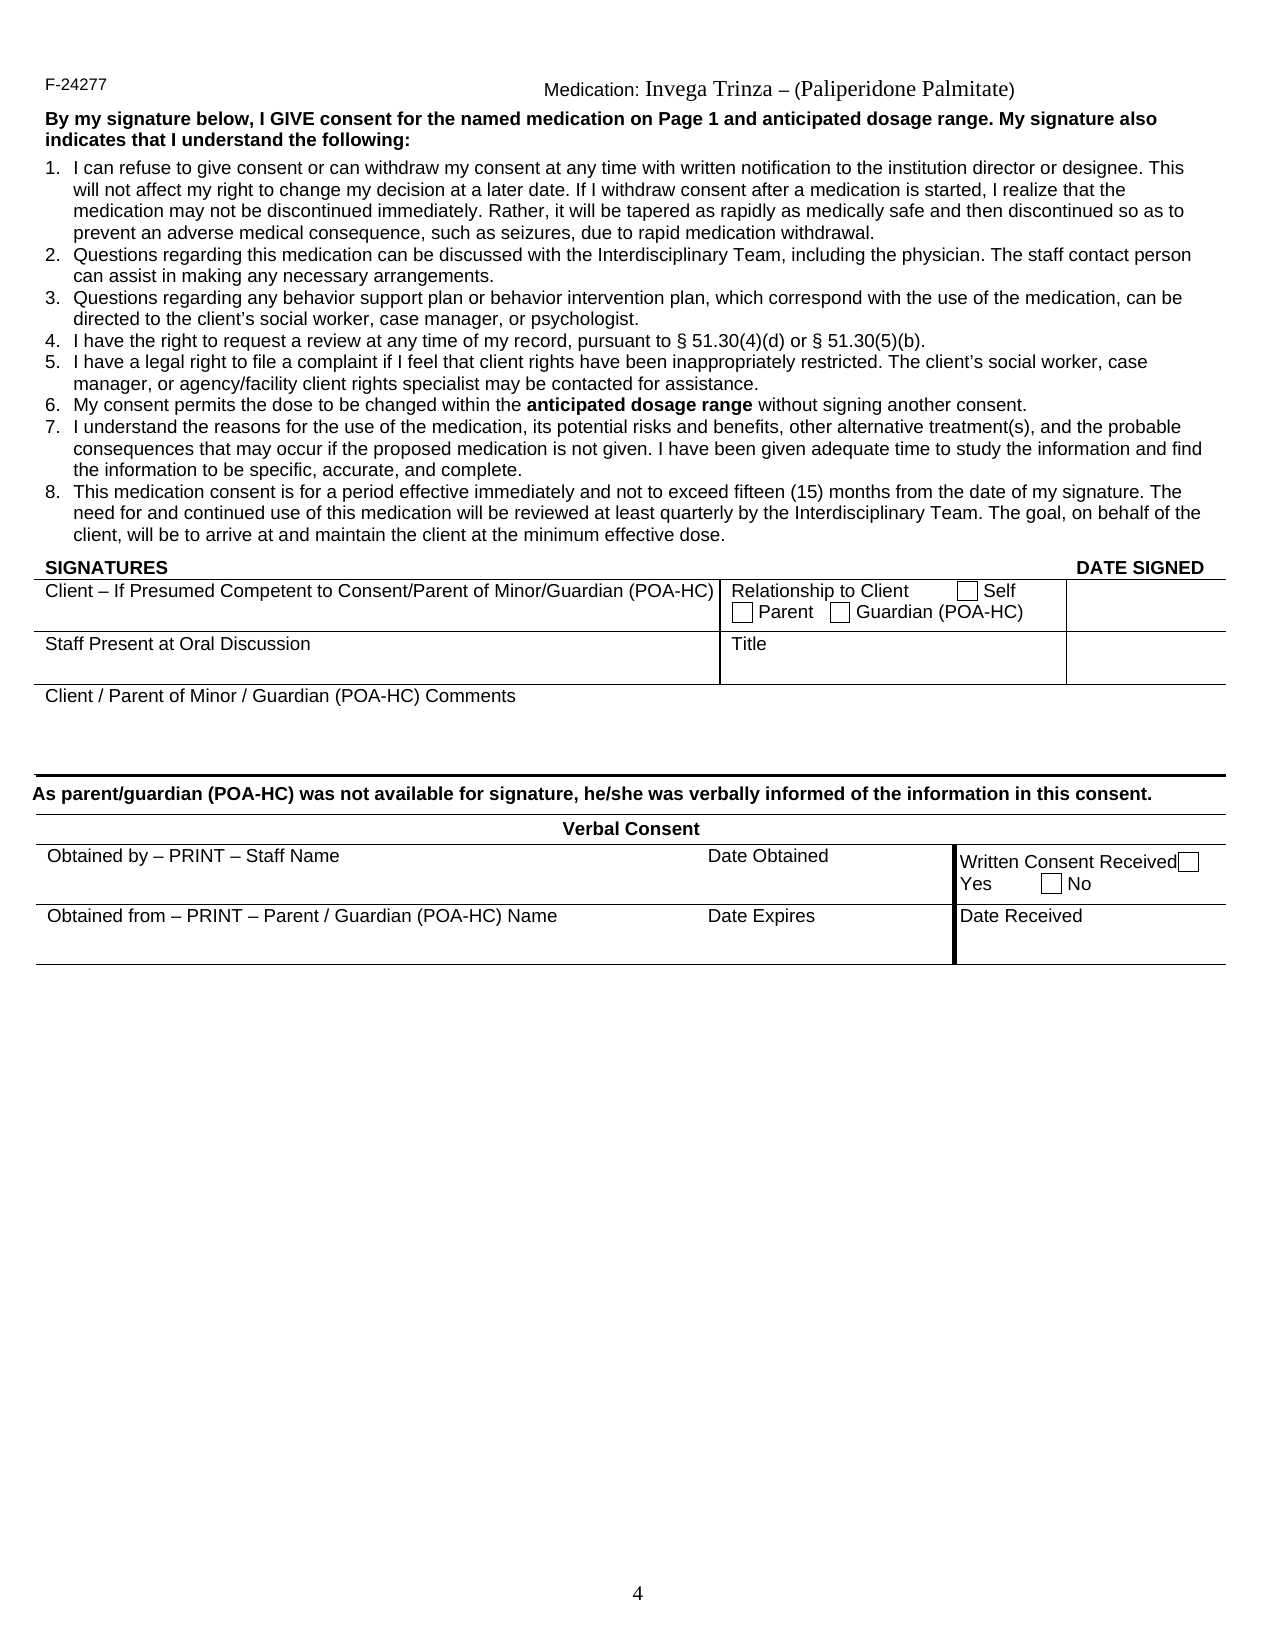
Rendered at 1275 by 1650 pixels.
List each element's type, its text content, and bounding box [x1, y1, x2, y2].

table_header SIGNATURES [34, 557, 1067, 579]
table_header Medication: Invega Trinza – (Paliperidone Palmitate) [533, 75, 1226, 107]
table_cell By my signature below, I GIVE consent for the named medication on Page 1 and anticipated dosage range. My signature also indicates that I understand the following: I can refuse to give consent or can withdraw my consent at any time with written notification to the institution director or designee. This will not affect my right to change my decision at a later date. If I withdraw consent after a medication is started, I realize that the medication may not be discontinued immediately. Rather, it will be tapered as rapidly as medically safe and then discontinued so as to prevent an adverse medical consequence, such as seizures, due to rapid medication withdrawal. Questions regarding this medication can be discussed with the Interdisciplinary Team, including the physician. The staff contact person can assist in making any necessary arrangements. Questions regarding any behavior support plan or behavior intervention plan, which correspond with the use of the medication, can be directed to the client’s social worker, case manager, or psychologist. I have the right to request a review at any time of my record, pursuant to § 51.30(4)(d) or § 51.30(5)(b). I have a legal right to file a complaint if I feel that client rights have been inappropriately restricted. The client’s social worker, case manager, or agency/facility client rights specialist may be contacted for assistance. My consent permits the dose to be changed within the anticipated dosage range without signing another consent. I understand the reasons for the use of the medication, its potential risks and benefits, other alternative treatment(s), and the probable consequences that may occur if the proposed medication is not given. I have been given adequate time to study the information and find the information to be specific, accurate, and complete. This medication consent is for a period effective immediately and not to exceed fifteen (15) months from the date of my signature. The need for and continued use of this medication will be reviewed at least quarterly by the Interdisciplinary Team. The goal, on behalf of the client, will be to arrive at and maintain the client at the minimum effective dose. [34, 107, 1226, 557]
table_cell Date Received [957, 905, 1226, 963]
table_cell Date Expires [696, 905, 952, 963]
table_cell Title [721, 632, 1066, 684]
table_cell Verbal Consent [36, 815, 1226, 843]
table_cell Obtained by – PRINT – Staff Name [36, 845, 696, 903]
table_header DATE SIGNED [1067, 557, 1226, 579]
table_cell Written Consent Received Yes No [957, 845, 1226, 903]
table_header F-24277 [34, 75, 532, 107]
table_cell Staff Present at Oral Discussion [34, 632, 719, 684]
table_cell [1067, 632, 1226, 684]
table_cell [1067, 580, 1226, 631]
table_cell Client / Parent of Minor / Guardian (POA-HC) Comments [34, 685, 1226, 774]
table_cell Date Obtained [696, 845, 952, 903]
table_cell Client – If Presumed Competent to Consent/Parent of Minor/Guardian (POA-HC) [34, 580, 719, 631]
table_cell Relationship to Client Self Parent Guardian (POA-HC) [721, 580, 1066, 631]
table_cell As parent/guardian (POA-HC) was not available for signature, he/she was verbally informed of the information in this consent. [36, 777, 1226, 813]
table_cell Obtained from – PRINT – Parent / Guardian (POA-HC) Name [36, 905, 696, 963]
